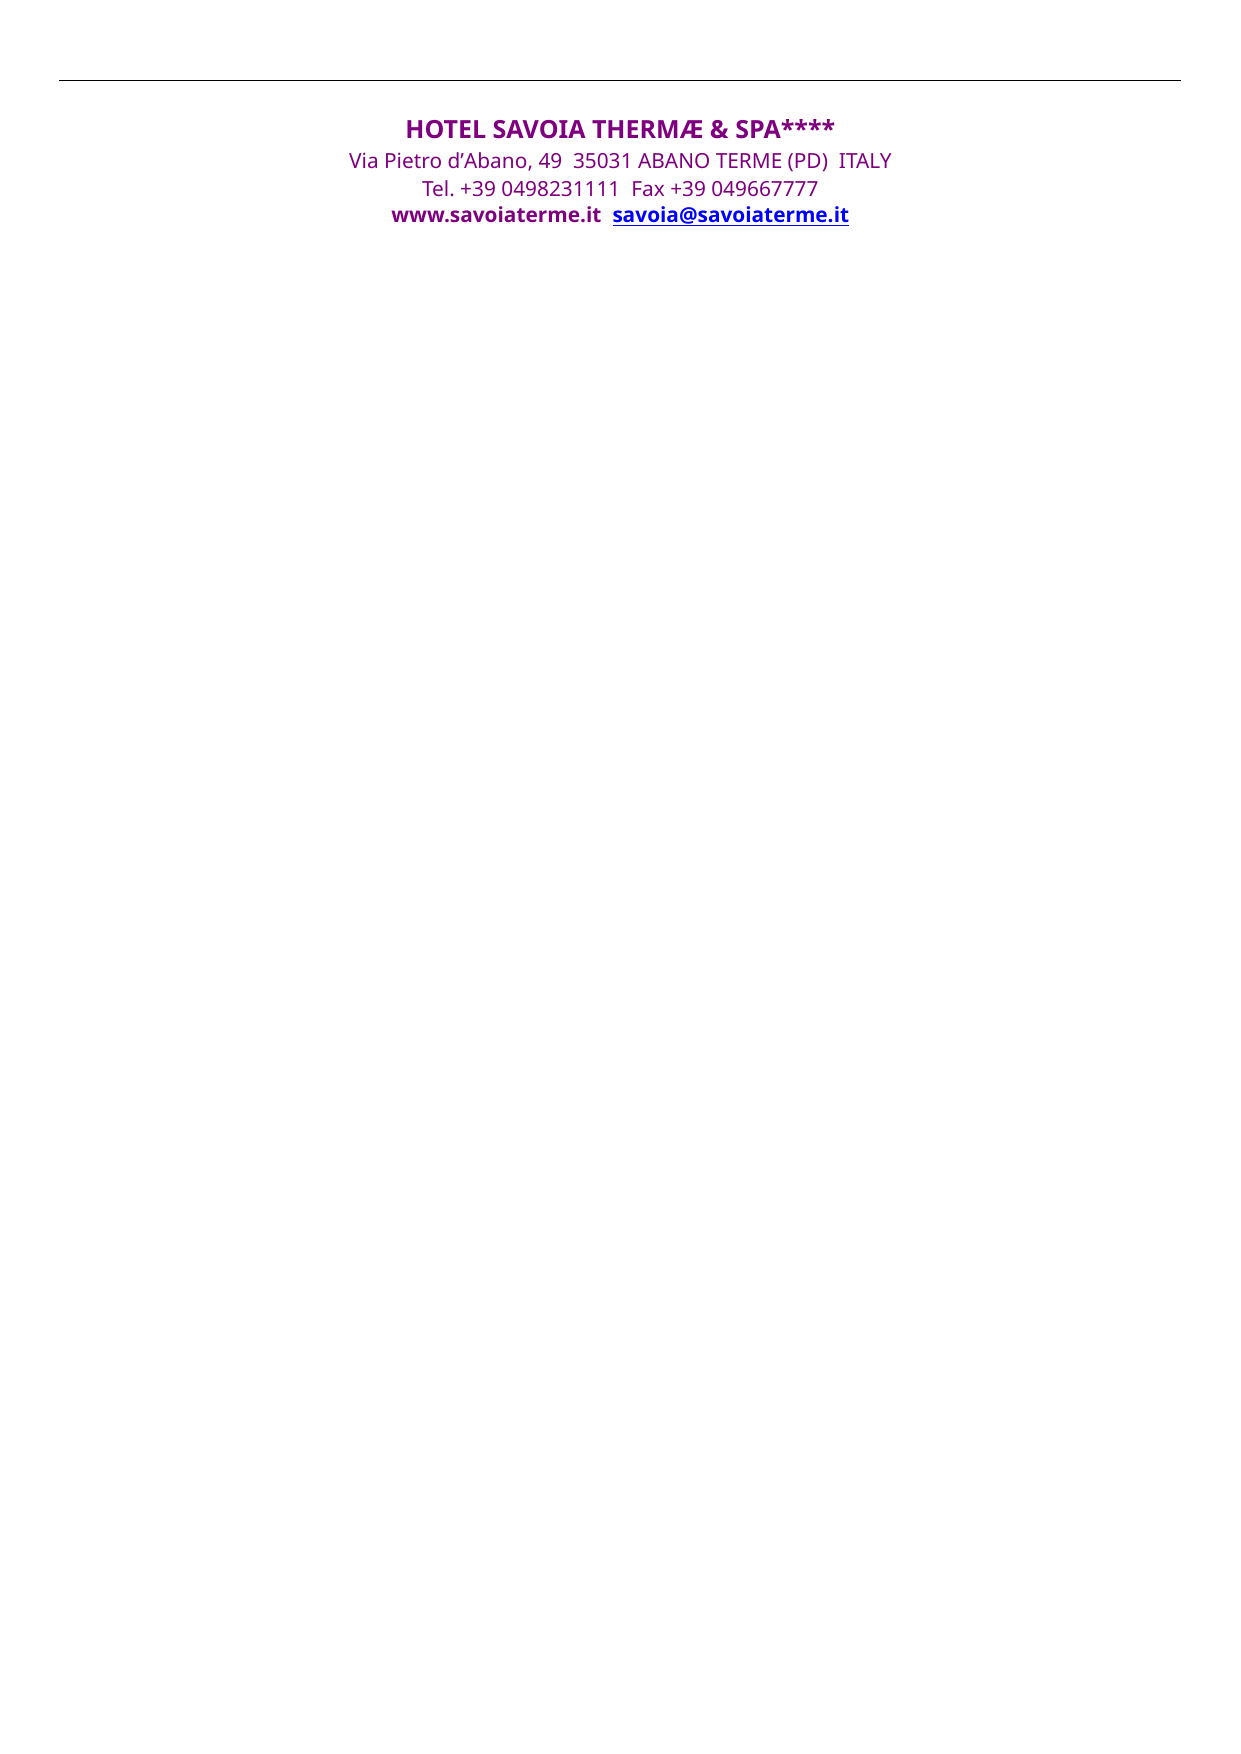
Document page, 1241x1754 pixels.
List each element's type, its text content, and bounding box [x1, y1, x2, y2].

text www.savoiaterme.it savoia@savoiaterme.it [59, 203, 1181, 228]
text Via Pietro d’Abano, 49 35031 ABANO TERME (PD) ITALY [59, 146, 1181, 174]
text Tel. +39 0498231111 Fax +39 049667777 [59, 174, 1181, 203]
text HOTEL SAVOIA THERMÆ & SPA**** [59, 112, 1181, 146]
